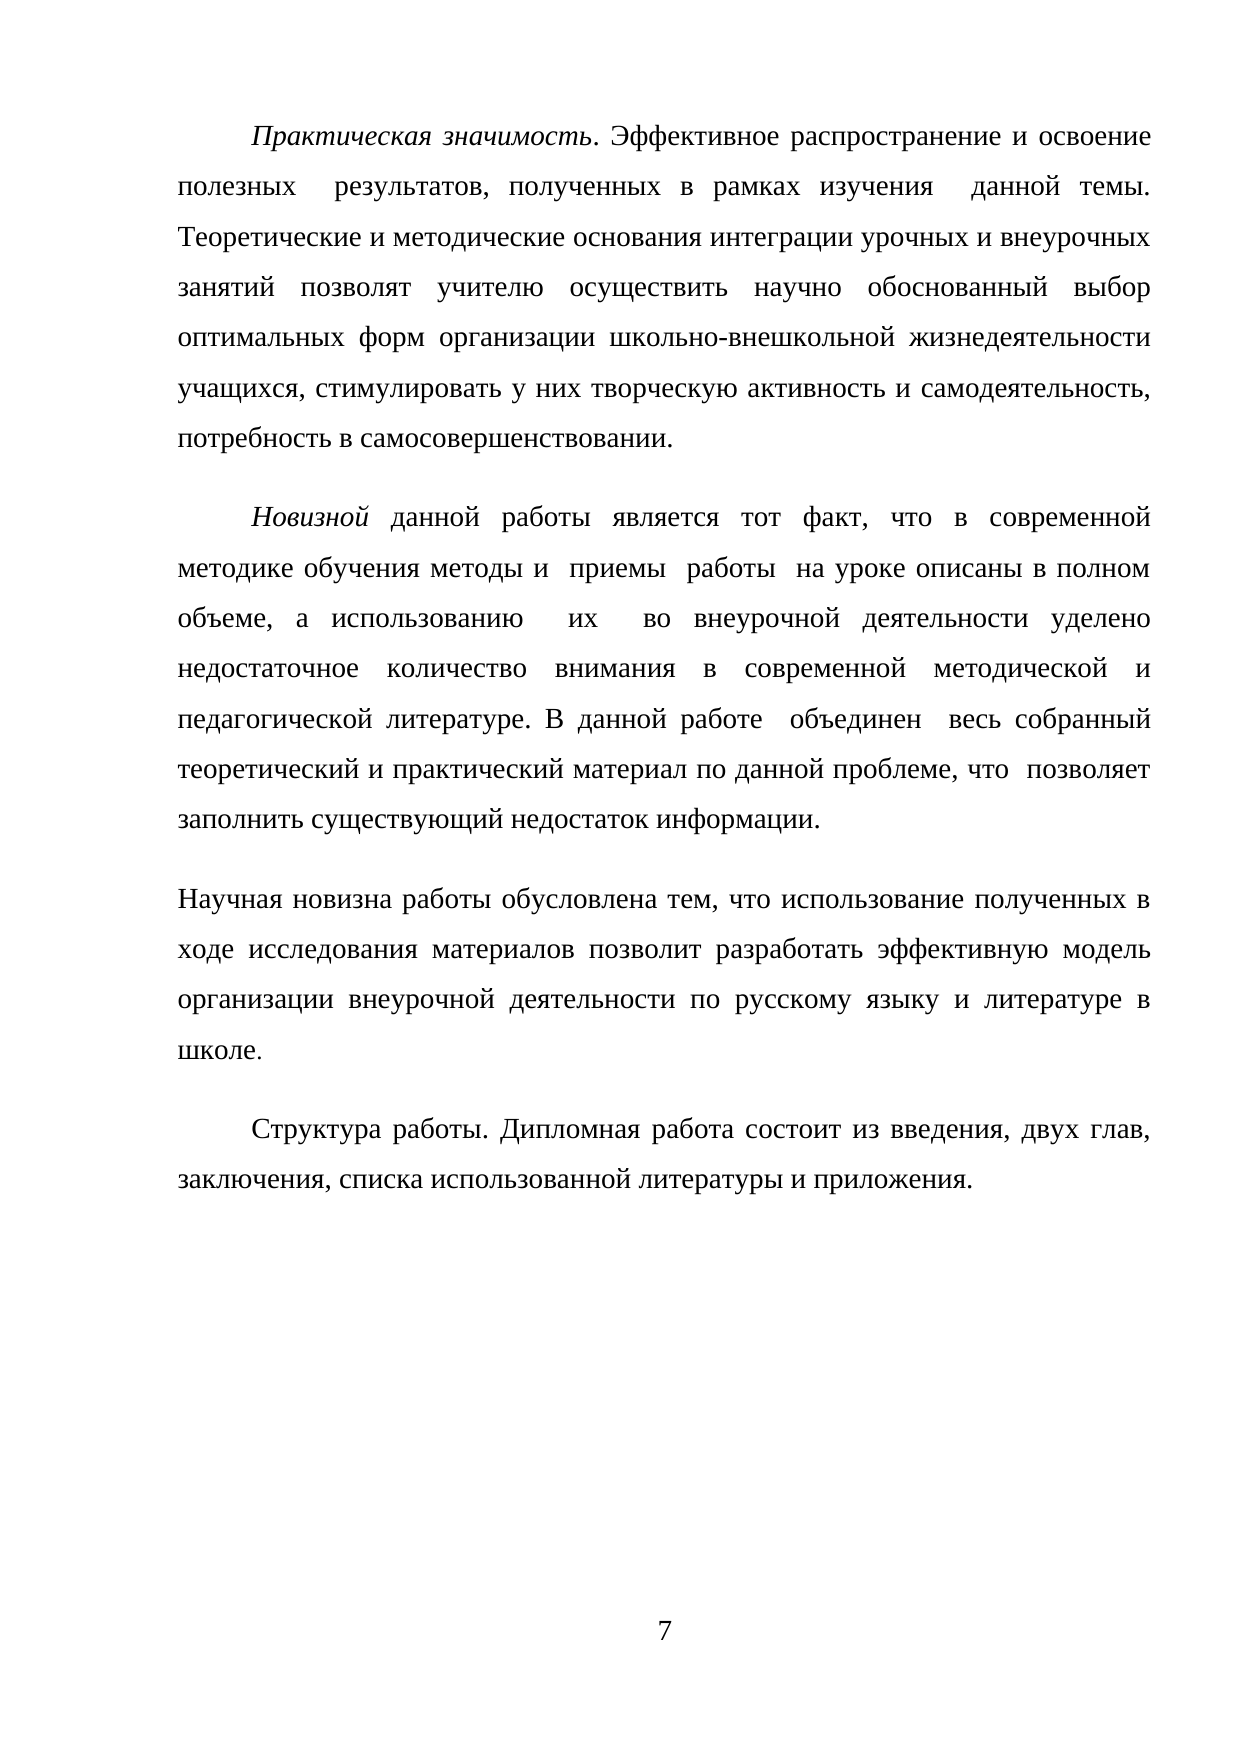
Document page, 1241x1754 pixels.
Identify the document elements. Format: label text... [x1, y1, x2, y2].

text Научная новизна работы обусловлена тем, что использование полученных в ходе исследования материалов позволит разработать эффективную модель организации внеурочной деятельности по русскому языку и литературе в школе. [177, 881, 1152, 1065]
text Структура работы. Дипломная работа состоит из введения, двух глав, заключения, списка использованной литературы и приложения. [177, 1111, 1152, 1195]
text Практическая значимость. Эффективное распространение и освоение полезных результатов, полученных в рамках изучения данной темы. Теоретические и методические основания интеграции урочных и внеурочных занятий позволят учителю осуществить научно обоснованный выбор оптимальных форм организации школьно-внешкольной жизнедеятельности учащихся, стимулировать у них творческую активность и самодеятельность, потребность в самосовершенствовании. [177, 118, 1152, 453]
text Новизной данной работы является тот факт, что в современной методике обучения методы и приемы работы на уроке описаны в полном объеме, а использованию их во внеурочной деятельности уделено недостаточное количество внимания в современной методической и педагогической литературе. В данной работе объединен весь собранный теоретический и практический материал по данной проблеме, что позволяет заполнить существующий недостаток информации. [177, 499, 1152, 835]
